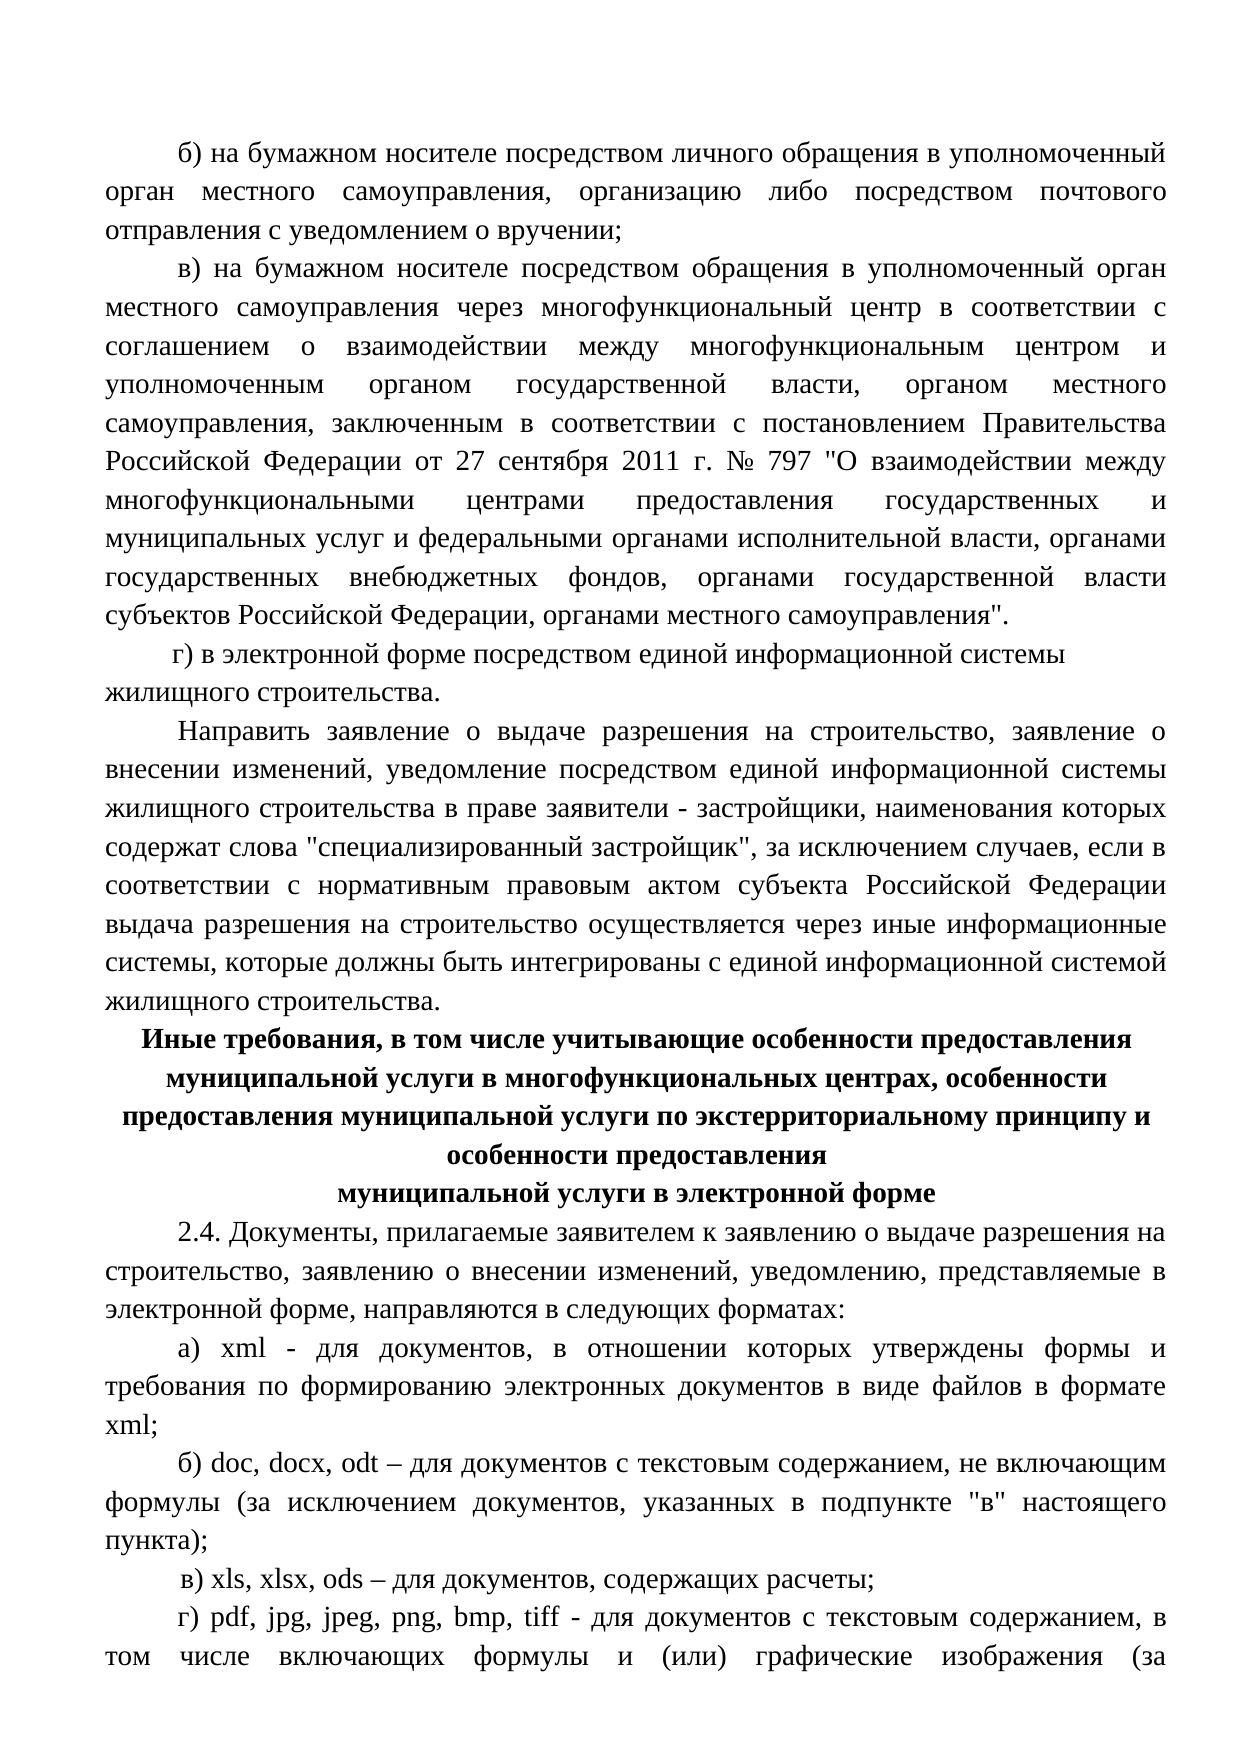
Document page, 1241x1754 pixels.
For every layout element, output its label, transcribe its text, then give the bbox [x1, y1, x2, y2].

text б) на бумажном носителе посредством личного обращения в уполномоченный орган местного самоуправления, организацию либо посредством почтового отправления с уведомлением о вручении; [105, 135, 1167, 246]
text жилищного строительства. [105, 674, 1167, 708]
text в) xls, xlsx, ods – для документов, содержащих расчеты; [180, 1561, 1167, 1594]
text б) doc, docx, odt – для документов с текстовым содержанием, не включающим формулы (за исключением документов, указанных в подпункте "в" настоящего пункта); [105, 1445, 1167, 1556]
text в) на бумажном носителе посредством обращения в уполномоченный орган местного самоуправления через многофункциональный центр в соответствии с соглашением о взаимодействии между многофункциональным центром и уполномоченным органом государственной власти, органом местного самоуправления, заключенным в соответствии с постановлением Правительства Российской Федерации от 27 сентября 2011 г. № 797 "О взаимодействии между многофункциональными центрами предоставления государственных и муниципальных услуг и федеральными органами исполнительной власти, органами государственных внебюджетных фондов, органами государственной власти субъектов Российской Федерации, органами местного самоуправления". [105, 251, 1167, 631]
text Иные требования, в том числе учитывающие особенности предоставления муниципальной услуги в многофункциональных центрах, особенности предоставления муниципальной услуги по экстерриториальному принципу и особенности предоставления [106, 1021, 1167, 1171]
text г) в электронной форме посредством единой информационной системы [106, 636, 1167, 669]
text а) xml - для документов, в отношении которых утверждены формы и требования по формированию электронных документов в виде файлов в формате xml; [105, 1330, 1167, 1440]
text Направить заявление о выдаче разрешения на строительство, заявление о внесении изменений, уведомление посредством единой информационной системы жилищного строительства в праве заявители - застройщики, наименования которых содержат слова "специализированный застройщик", за исключением случаев, если в соответствии с нормативным правовым актом субъекта Российской Федерации выдача разрешения на строительство осуществляется через иные информационные системы, которые должны быть интегрированы с единой информационной системой жилищного строительства. [105, 713, 1167, 1016]
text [105, 1599, 1167, 1672]
text муниципальной услуги в электронной форме [106, 1176, 1167, 1209]
text 2.4. Документы, прилагаемые заявителем к заявлению о выдаче разрешения на строительство, заявлению о внесении изменений, уведомлению, представляемые в электронной форме, направляются в следующих форматах: [105, 1214, 1167, 1325]
